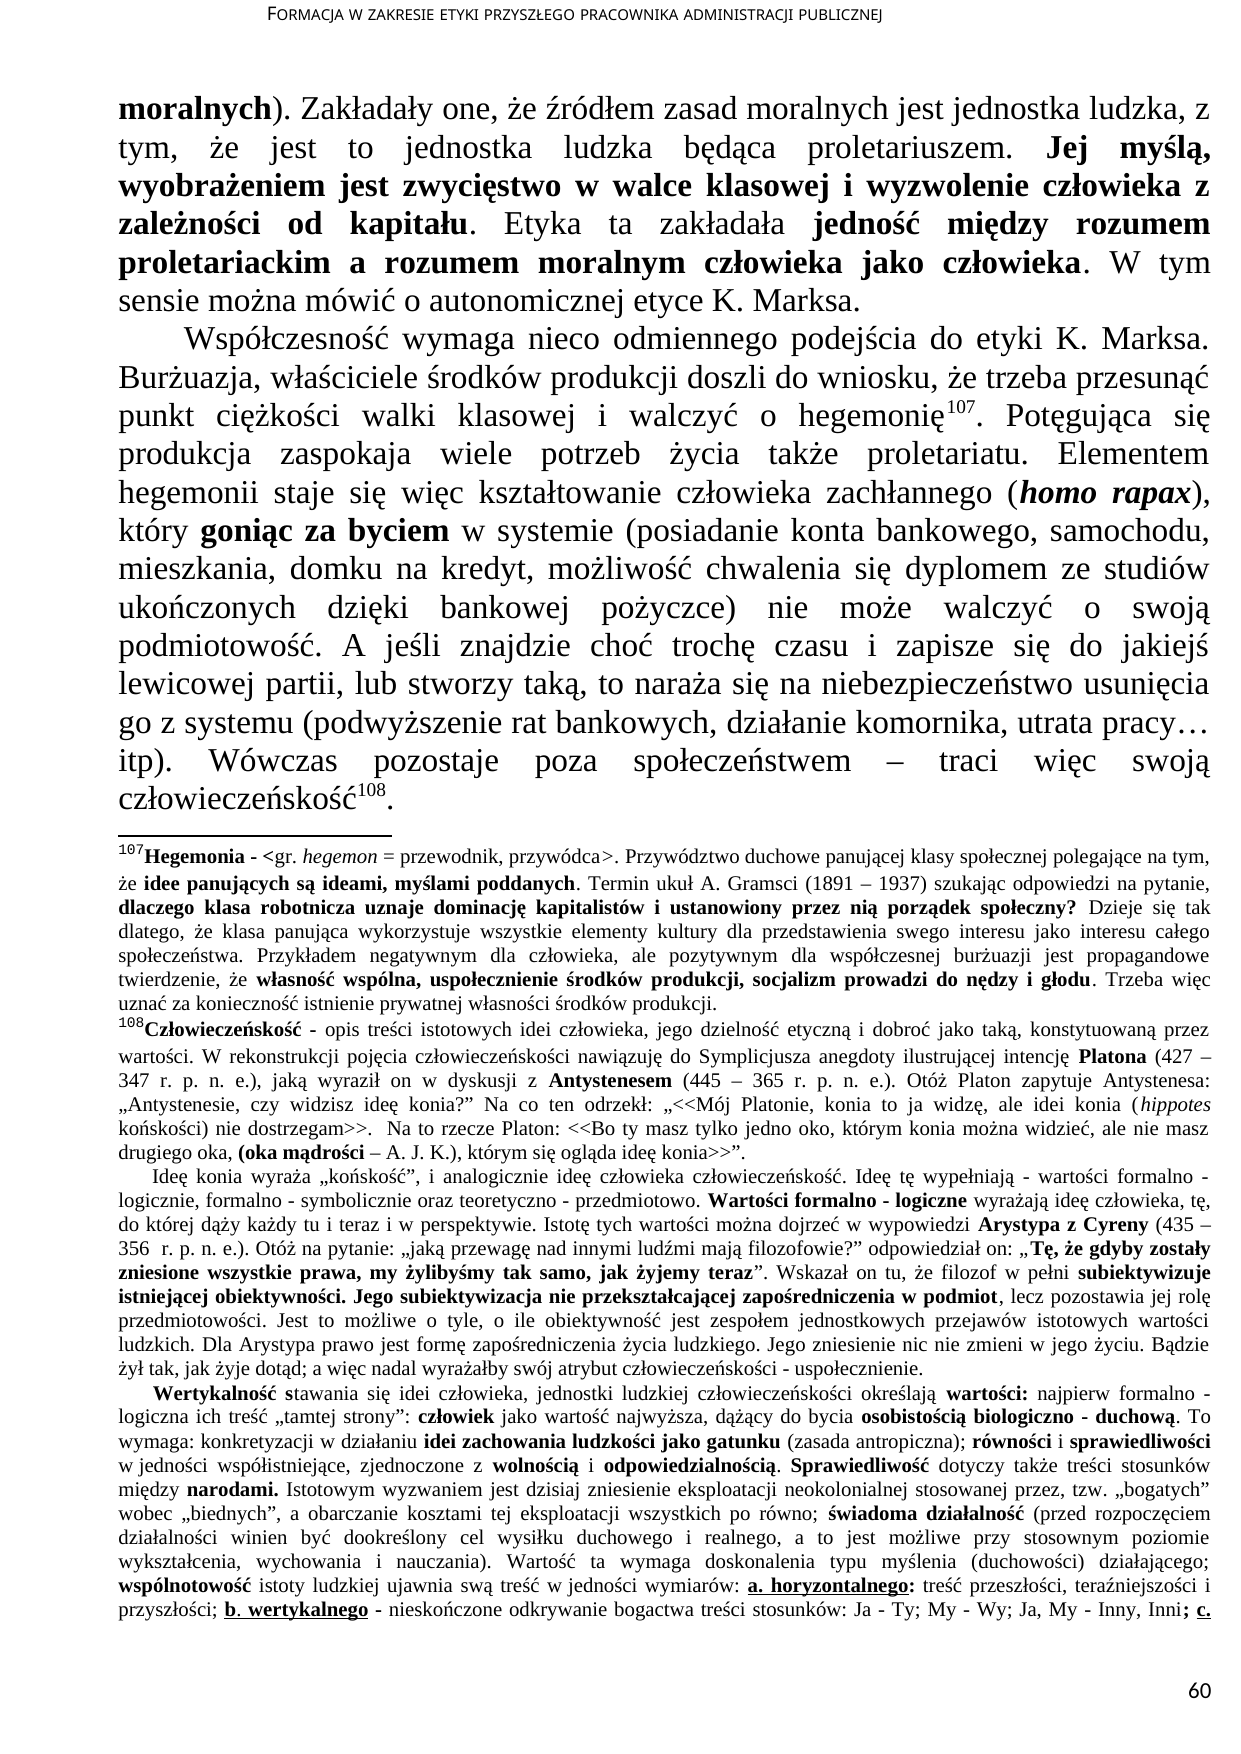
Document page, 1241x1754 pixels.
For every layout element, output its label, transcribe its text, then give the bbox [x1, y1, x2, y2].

text Współczesność wymaga nieco odmiennego podejścia do etyki K. Marksa. Burżuazja, właściciele środków produkcji doszli do wniosku, że trzeba przesunąć punkt ciężkości walki klasowej i walczyć o hegemonię. Potęgująca się produkcja zaspokaja wiele potrzeb życia także proletariatu. Elementem hegemonii staje się więc kształtowanie człowieka zachłannego (homo rapax), który goniąc za byciem w systemie (posiadanie konta bankowego, samochodu, mieszkania, domku na kredyt, możliwość chwalenia się dyplomem ze studiów ukończonych dzięki bankowej pożyczce) nie może walczyć o swoją podmiotowość. A jeśli znajdzie choć trochę czasu i zapisze się do jakiejś lewicowej partii, lub stworzy taką, to naraża się na niebezpieczeństwo usunięcia go z systemu (podwyższenie rat bankowych, działanie komornika, utrata pracy… itp). Wówczas pozostaje poza społeczeństwem – traci więc swoją człowieczeńskość. [118, 319, 1211, 817]
text Opozycyjnymi etykami w stosunku do etyka autonomicznej E. Kanta były heteronomiczne koncepcje G. W. F. Hegla (1770 – 1831) (państwo najwyższym prawodawcą moralnym) i K. Marksa (1818 – 1883) (klasowe rodowody norm moralnych). Zakładały one, że źródłem zasad moralnych jest jednostka ludzka, z tym, że jest to jednostka ludzka będąca proletariuszem. Jej myślą, wyobrażeniem jest zwycięstwo w walce klasowej i wyzwolenie człowieka z zależności od kapitału. Etyka ta zakładała jedność między rozumem proletariackim a rozumem moralnym człowieka jako człowieka. W tym sensie można mówić o autonomicznej etyce K. Marksa. [118, 89, 1211, 319]
